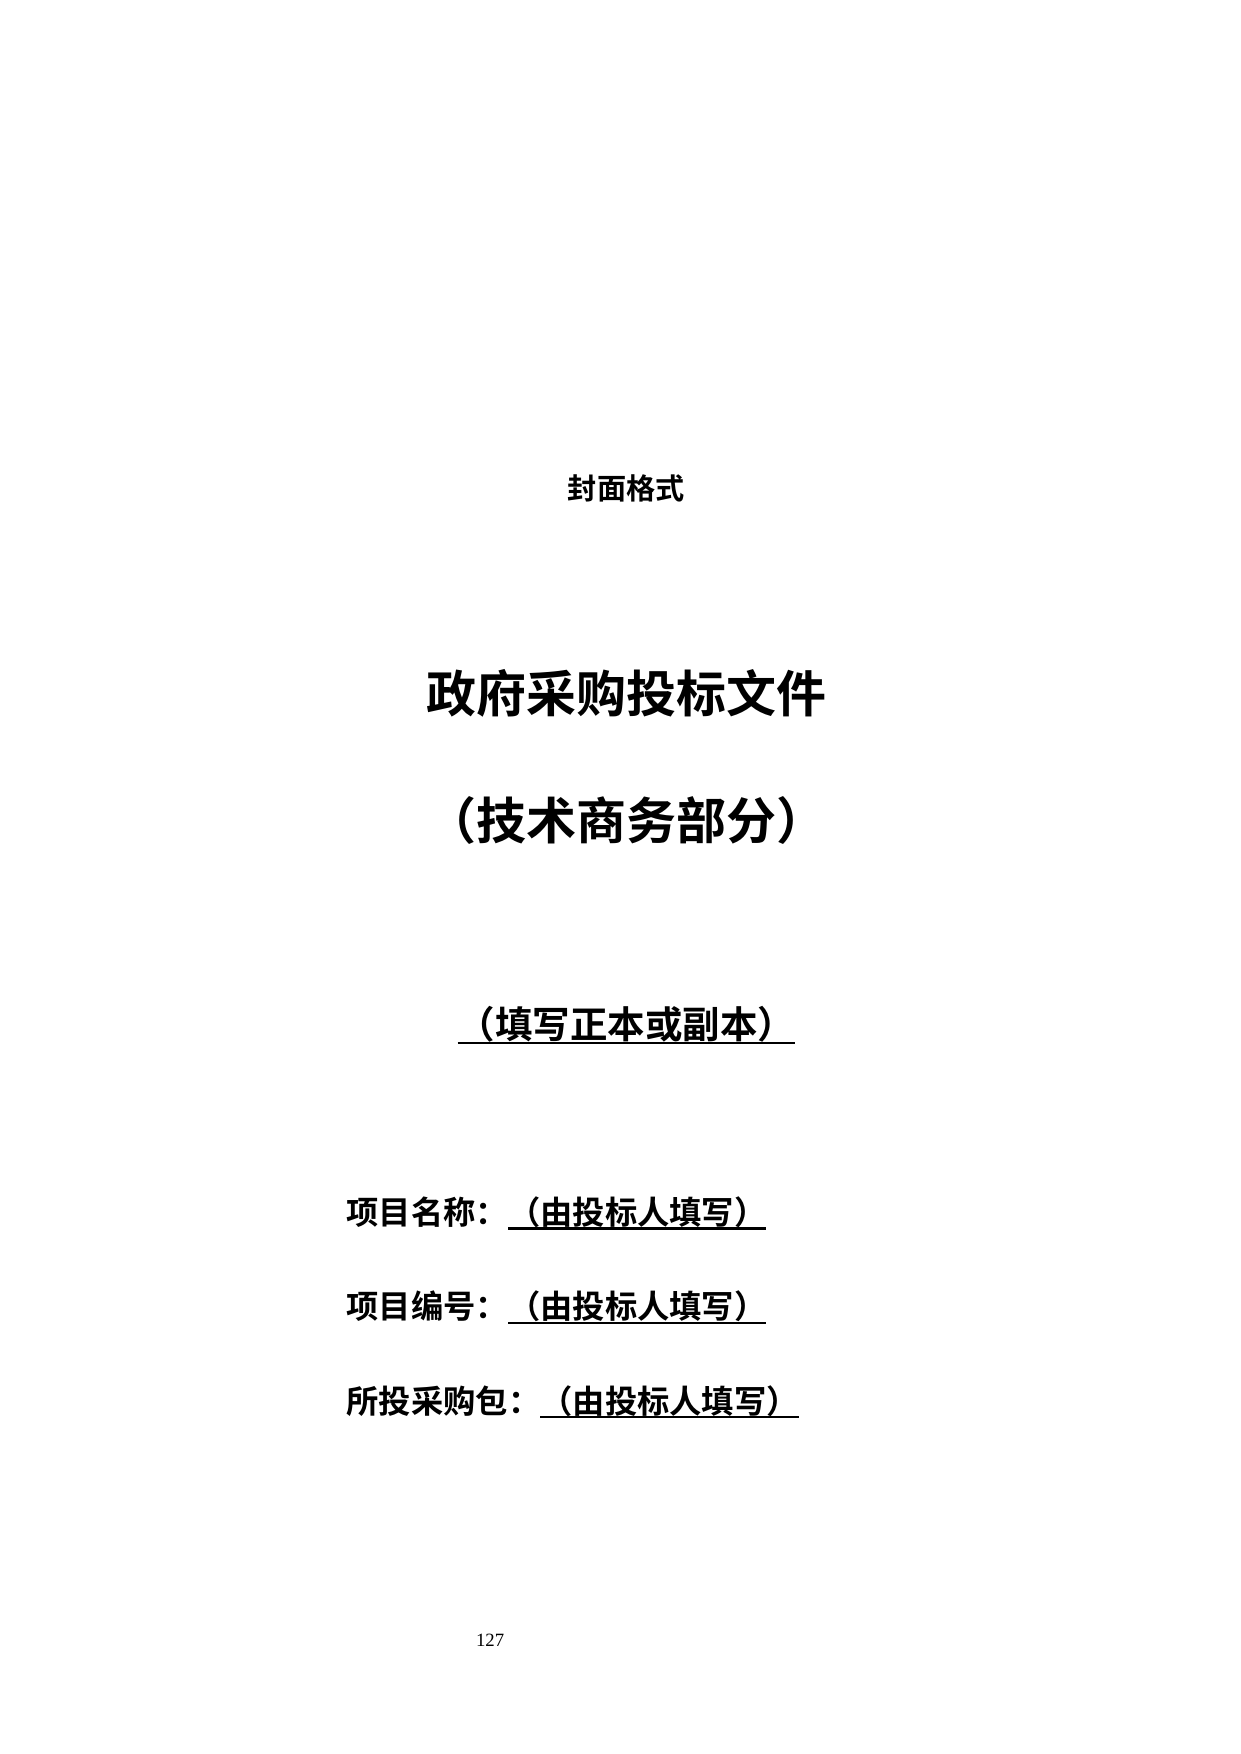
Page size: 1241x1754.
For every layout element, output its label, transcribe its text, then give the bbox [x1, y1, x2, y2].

text （技术商务部分） [146, 769, 1106, 867]
text 政府采购投标文件 [146, 642, 1106, 740]
text （填写正本或副本） [146, 990, 1106, 1055]
text 项目编号：（由投标人填写） [146, 1272, 1106, 1337]
text 所投采购包：（由投标人填写） [146, 1367, 1106, 1432]
text 封面格式 [146, 454, 1106, 519]
text 项目名称：（由投标人填写） [146, 1178, 1106, 1243]
